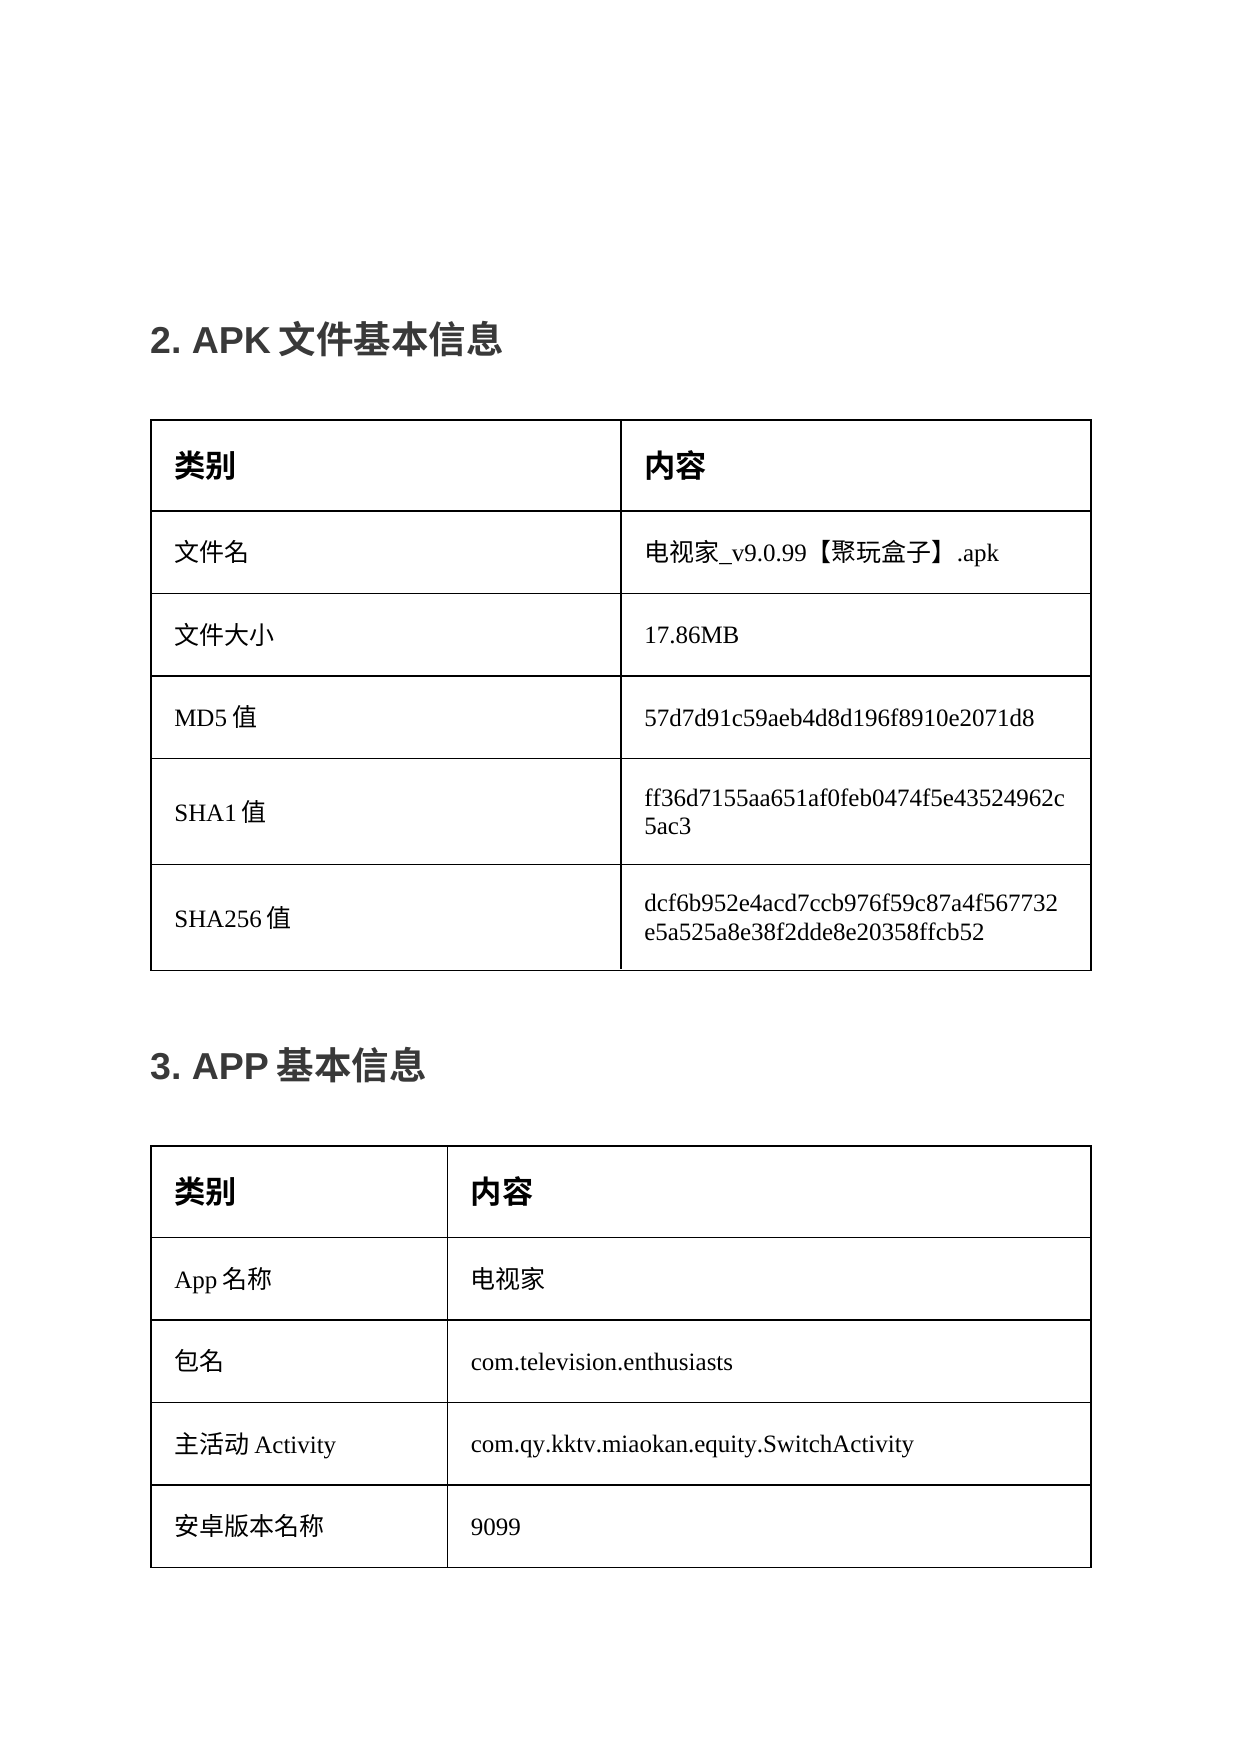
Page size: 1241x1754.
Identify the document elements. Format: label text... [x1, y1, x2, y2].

table_cell dcf6b952e4acd7ccb976f59c87a4f567732e5a525a8e38f2dde8e20358ffcb52 [622, 865, 1090, 969]
table_header 类别 [152, 1147, 447, 1236]
table_cell 文件大小 [152, 594, 620, 675]
table_cell com.qy.kktv.miaokan.equity.SwitchActivity [448, 1403, 1090, 1484]
table_cell 电视家 [448, 1238, 1090, 1319]
table_cell App名称 [152, 1238, 447, 1319]
table_cell SHA256值 [152, 865, 620, 969]
table_cell 17.86MB [622, 594, 1090, 675]
table_header 类别 [152, 421, 620, 510]
table_cell 包名 [152, 1321, 447, 1401]
table_cell com.television.enthusiasts [448, 1321, 1090, 1401]
table_cell 文件名 [152, 512, 620, 593]
table_header 内容 [622, 421, 1090, 510]
table_cell ff36d7155aa651af0feb0474f5e43524962c5ac3 [622, 759, 1090, 863]
table_header 内容 [448, 1147, 1090, 1236]
subtitle 3. APP基本信息 [150, 1040, 1090, 1091]
table_cell SHA1值 [152, 759, 620, 863]
table_cell 电视家_v9.0.99【聚玩盒子】.apk [622, 512, 1090, 593]
table_cell 57d7d91c59aeb4d8d196f8910e2071d8 [622, 677, 1090, 758]
subtitle 2. APK文件基本信息 [150, 313, 1090, 364]
table_cell 安卓版本名称 [152, 1486, 447, 1566]
table_cell MD5值 [152, 677, 620, 758]
table_cell 主活动Activity [152, 1403, 447, 1484]
table_cell 9099 [448, 1486, 1090, 1566]
